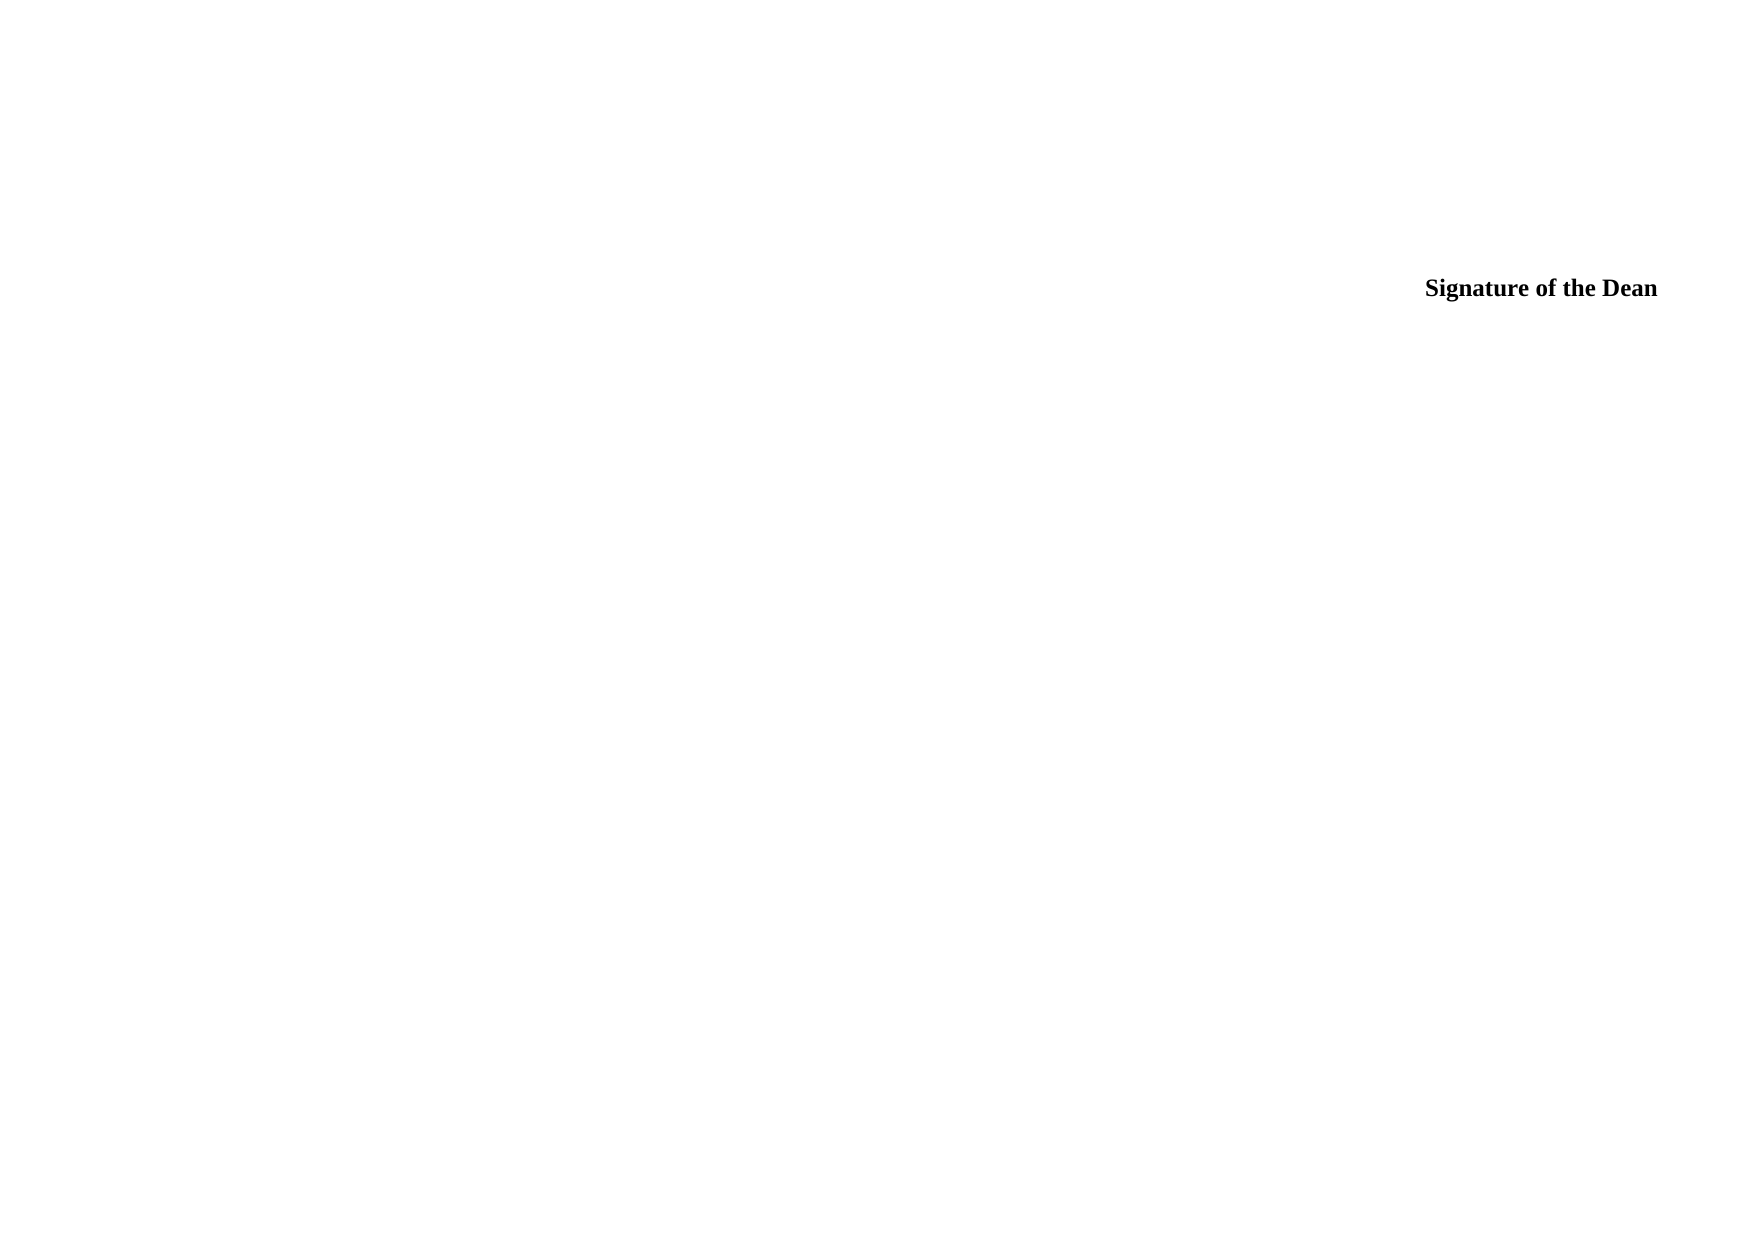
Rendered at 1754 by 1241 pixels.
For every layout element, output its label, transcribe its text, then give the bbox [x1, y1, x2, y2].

text Signature of the Dean [75, 273, 1679, 302]
